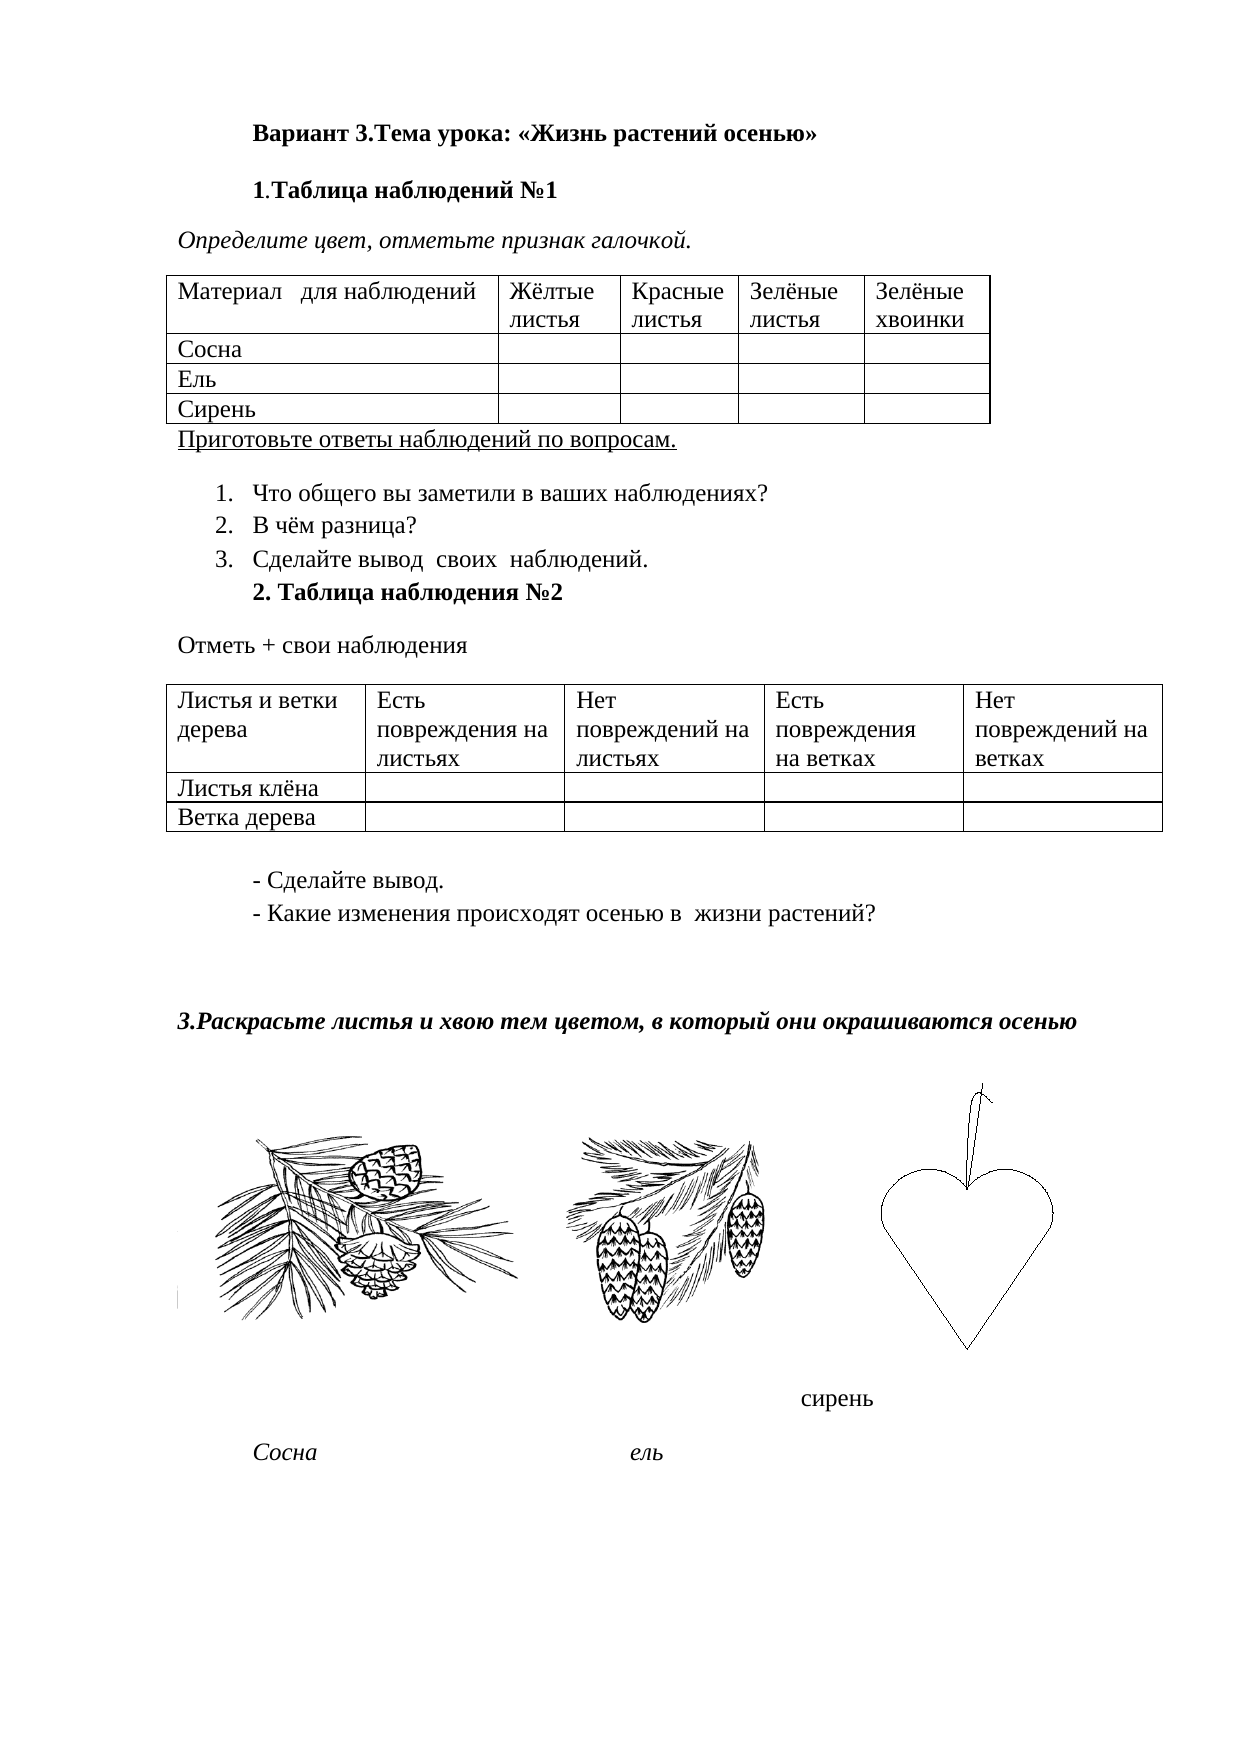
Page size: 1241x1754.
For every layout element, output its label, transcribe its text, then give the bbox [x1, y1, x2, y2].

table_header Материал для наблюдений [167, 276, 498, 333]
table_header Жёлтые листья [499, 276, 620, 333]
text Отметь + свои наблюдения [177, 631, 1152, 659]
table_cell [499, 334, 620, 363]
list В чём разница? [215, 511, 1152, 539]
list - Сделайте вывод. [252, 865, 1152, 894]
table_cell [621, 364, 738, 393]
table_cell [865, 394, 989, 423]
table_cell [765, 773, 963, 801]
list Вариант 3.Тема урока: «Жизнь растений осенью» [252, 118, 1152, 147]
list 2. Таблица наблюдения №2 [252, 577, 1152, 605]
table_cell [765, 803, 963, 831]
table_header Красные листья [621, 276, 738, 333]
table_cell Листья клёна [167, 773, 365, 801]
table_cell [565, 803, 764, 831]
table_header Зелёные листья [739, 276, 864, 333]
table_cell [739, 394, 864, 423]
table_cell [499, 394, 620, 423]
text Приготовьте ответы наблюдений по вопросам. [177, 424, 1152, 452]
list Сделайте вывод своих наблюдений. [215, 544, 1152, 572]
table_cell [964, 803, 1162, 831]
list - Какие изменения происходят осенью в жизни растений? [252, 898, 1152, 927]
table_cell Ветка дерева [167, 803, 365, 831]
table_cell [366, 773, 564, 801]
table_cell [366, 803, 564, 831]
text Определите цвет, отметьте признак галочкой. [177, 225, 1152, 254]
table_cell [964, 773, 1162, 801]
table_cell Ель [167, 364, 498, 393]
table_cell Сирень [167, 394, 498, 423]
table_cell Сосна [167, 334, 498, 363]
table_cell [621, 334, 738, 363]
table_cell [739, 334, 864, 363]
table_header Есть повреждения на ветках [765, 685, 963, 772]
table_header Нет повреждений на ветках [964, 685, 1162, 772]
table_header Листья и ветки дерева [167, 685, 365, 772]
table_header Есть повреждения на листьях [366, 685, 564, 772]
list Что общего вы заметили в ваших наблюдениях? [215, 478, 1152, 506]
list 1.Таблица наблюдений №1 [252, 176, 1152, 204]
table_cell [499, 364, 620, 393]
table_cell [865, 364, 989, 393]
table_cell [865, 334, 989, 363]
list Сосна ель [252, 1437, 1152, 1465]
table_cell [739, 364, 864, 393]
table_header Нет повреждений на листьях [565, 685, 764, 772]
table_cell [621, 394, 738, 423]
table_header Зелёные хвоинки [865, 276, 989, 333]
picture [177, 1038, 801, 1407]
table_cell [565, 773, 764, 801]
